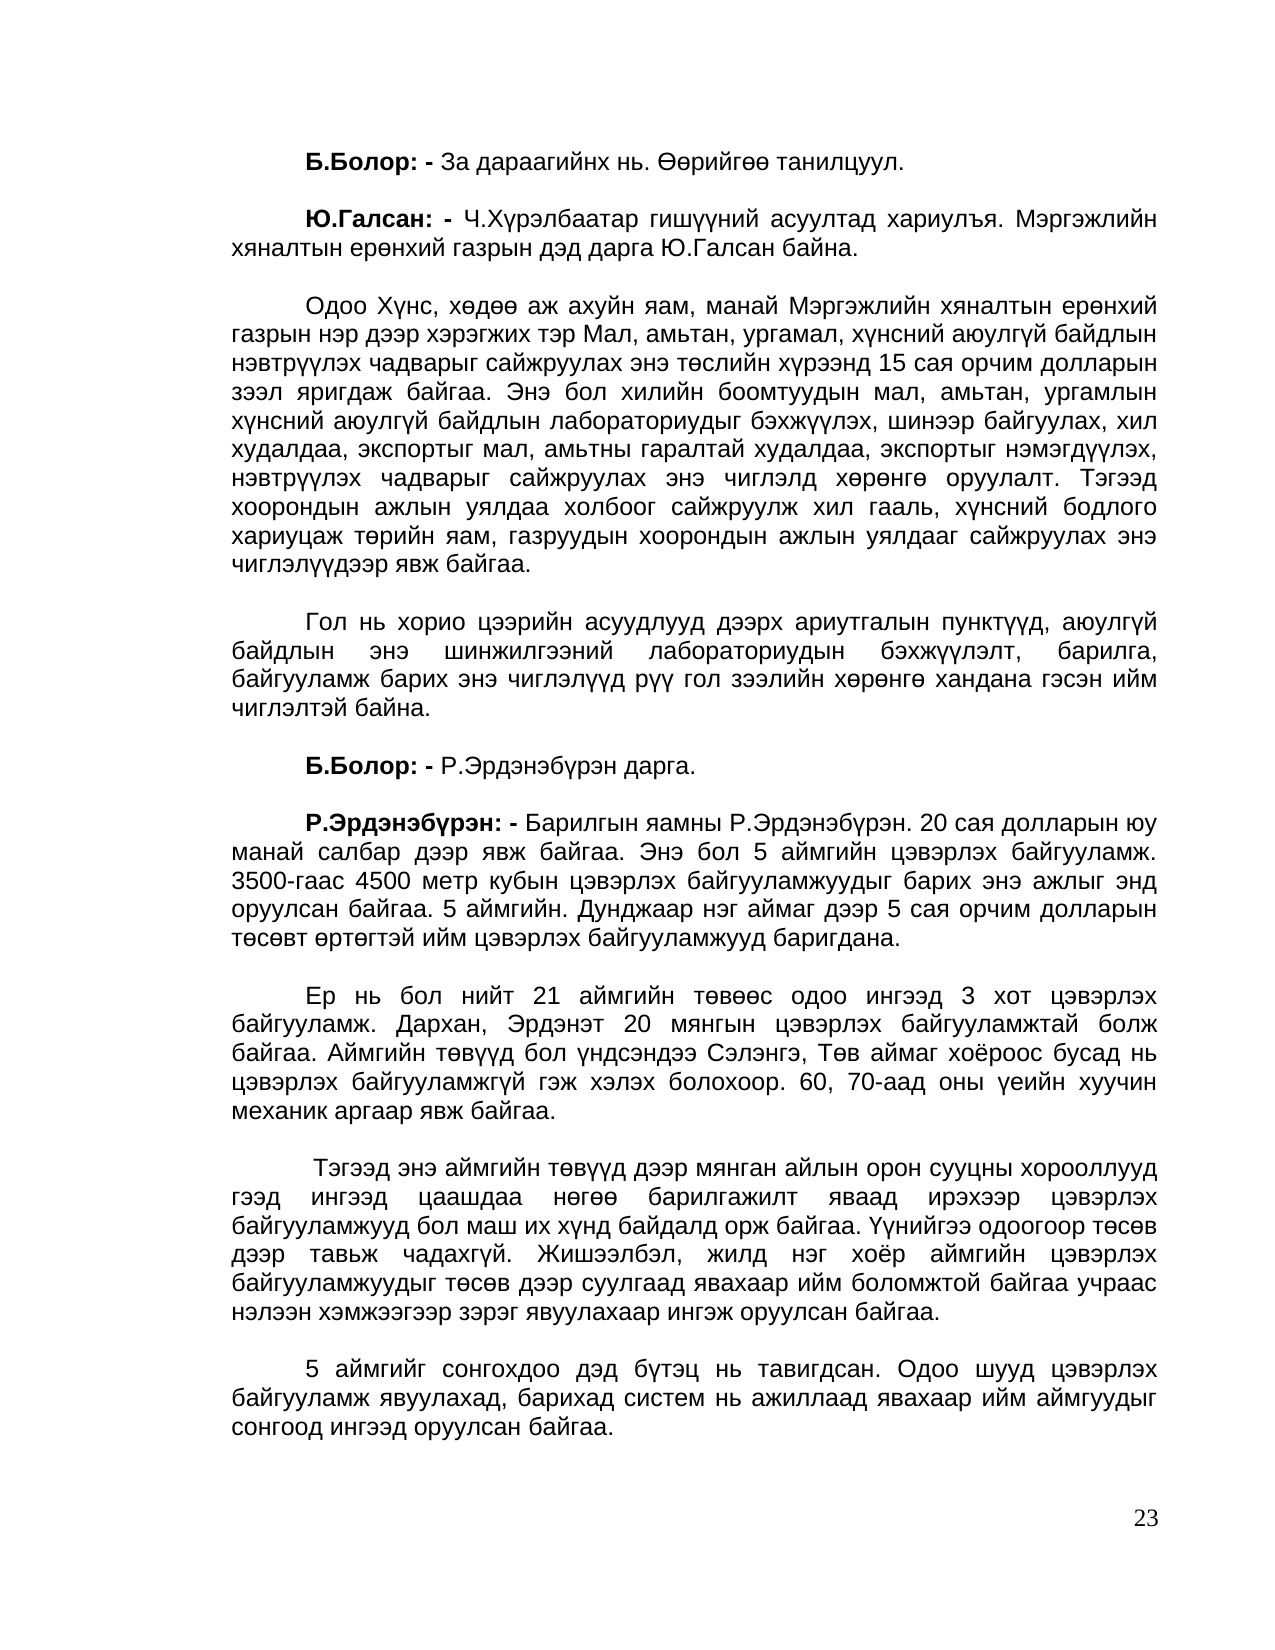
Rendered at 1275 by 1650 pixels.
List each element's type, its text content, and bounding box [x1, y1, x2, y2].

text Ер нь бол нийт 21 аймгийн төвөөс одоо ингээд 3 хот цэвэрлэх байгууламж. Дархан, Эрдэнэт 20 мянгын цэвэрлэх байгууламжтай болж байгаа. Аймгийн төвүүд бол үндсэндээ Сэлэнгэ, Төв аймаг хоёроос бусад нь цэвэрлэх байгууламжгүй гэж хэлэх болохоор. 60, 70-аад оны үеийн хуучин механик аргаар явж байгаа. [231, 981, 1158, 1124]
text 5 аймгийг сонгохдоо дэд бүтэц нь тавигдсан. Одоо шууд цэвэрлэх байгууламж явуулахад, барихад систем нь ажиллаад явахаар ийм аймгуудыг сонгоод ингээд оруулсан байгаа. [231, 1354, 1158, 1441]
text Ю.Галсан: - Ч.Хүрэлбаатар гишүүний асуултад хариулъя. Мэргэжлийн хяналтын ерөнхий газрын дэд дарга Ю.Галсан байна. [231, 204, 1158, 262]
text Б.Болор: - Р.Эрдэнэбүрэн дарга. [231, 751, 1158, 779]
text Гол нь хорио цээрийн асуудлууд дээрх ариутгалын пунктүүд, аюулгүй байдлын энэ шинжилгээний лабораториудын бэхжүүлэлт, барилга, байгууламж барих энэ чиглэлүүд рүү гол зээлийн хөрөнгө хандана гэсэн ийм чиглэлтэй байна. [231, 607, 1158, 722]
text Одоо Хүнс, хөдөө аж ахуйн яам, манай Мэргэжлийн хяналтын ерөнхий газрын нэр дээр хэрэгжих тэр Мал, амьтан, ургамал, хүнсний аюулгүй байдлын нэвтрүүлэх чадварыг сайжруулах энэ төслийн хүрээнд 15 сая орчим долларын зээл яригдаж байгаа. Энэ бол хилийн боомтуудын мал, амьтан, ургамлын хүнсний аюулгүй байдлын лабораториудыг бэхжүүлэх, шинээр байгуулах, хил худалдаа, экспортыг мал, амьтны гаралтай худалдаа, экспортыг нэмэгдүүлэх, нэвтрүүлэх чадварыг сайжруулах энэ чиглэлд хөрөнгө оруулалт. Тэгээд хоорондын ажлын уялдаа холбоог сайжруулж хил гааль, хүнсний бодлого хариуцаж төрийн яам, газруудын хоорондын ажлын уялдааг сайжруулах энэ чиглэлүүдээр явж байгаа. [231, 291, 1158, 578]
text Тэгээд энэ аймгийн төвүүд дээр мянган айлын орон сууцны хорооллууд гээд ингээд цаашдаа нөгөө барилгажилт яваад ирэхээр цэвэрлэх байгууламжууд бол маш их хүнд байдалд орж байгаа. Үүнийгээ одоогоор төсөв дээр тавьж чадахгүй. Жишээлбэл, жилд нэг хоёр аймгийн цэвэрлэх байгууламжуудыг төсөв дээр суулгаад явахаар ийм боломжтой байгаа учраас нэлээн хэмжээгээр зэрэг явуулахаар ингэж оруулсан байгаа. [231, 1153, 1158, 1326]
text Р.Эрдэнэбүрэн: - Барилгын яамны Р.Эрдэнэбүрэн. 20 сая долларын юу манай салбар дээр явж байгаа. Энэ бол 5 аймгийн цэвэрлэх байгууламж. 3500-гаас 4500 метр кубын цэвэрлэх байгууламжуудыг барих энэ ажлыг энд оруулсан байгаа. 5 аймгийн. Дунджаар нэг аймаг дээр 5 сая орчим долларын төсөвт өртөгтэй ийм цэвэрлэх байгууламжууд баригдана. [231, 808, 1158, 952]
text Б.Болор: - За дараагийнх нь. Өөрийгөө танилцуул. [231, 147, 1158, 176]
